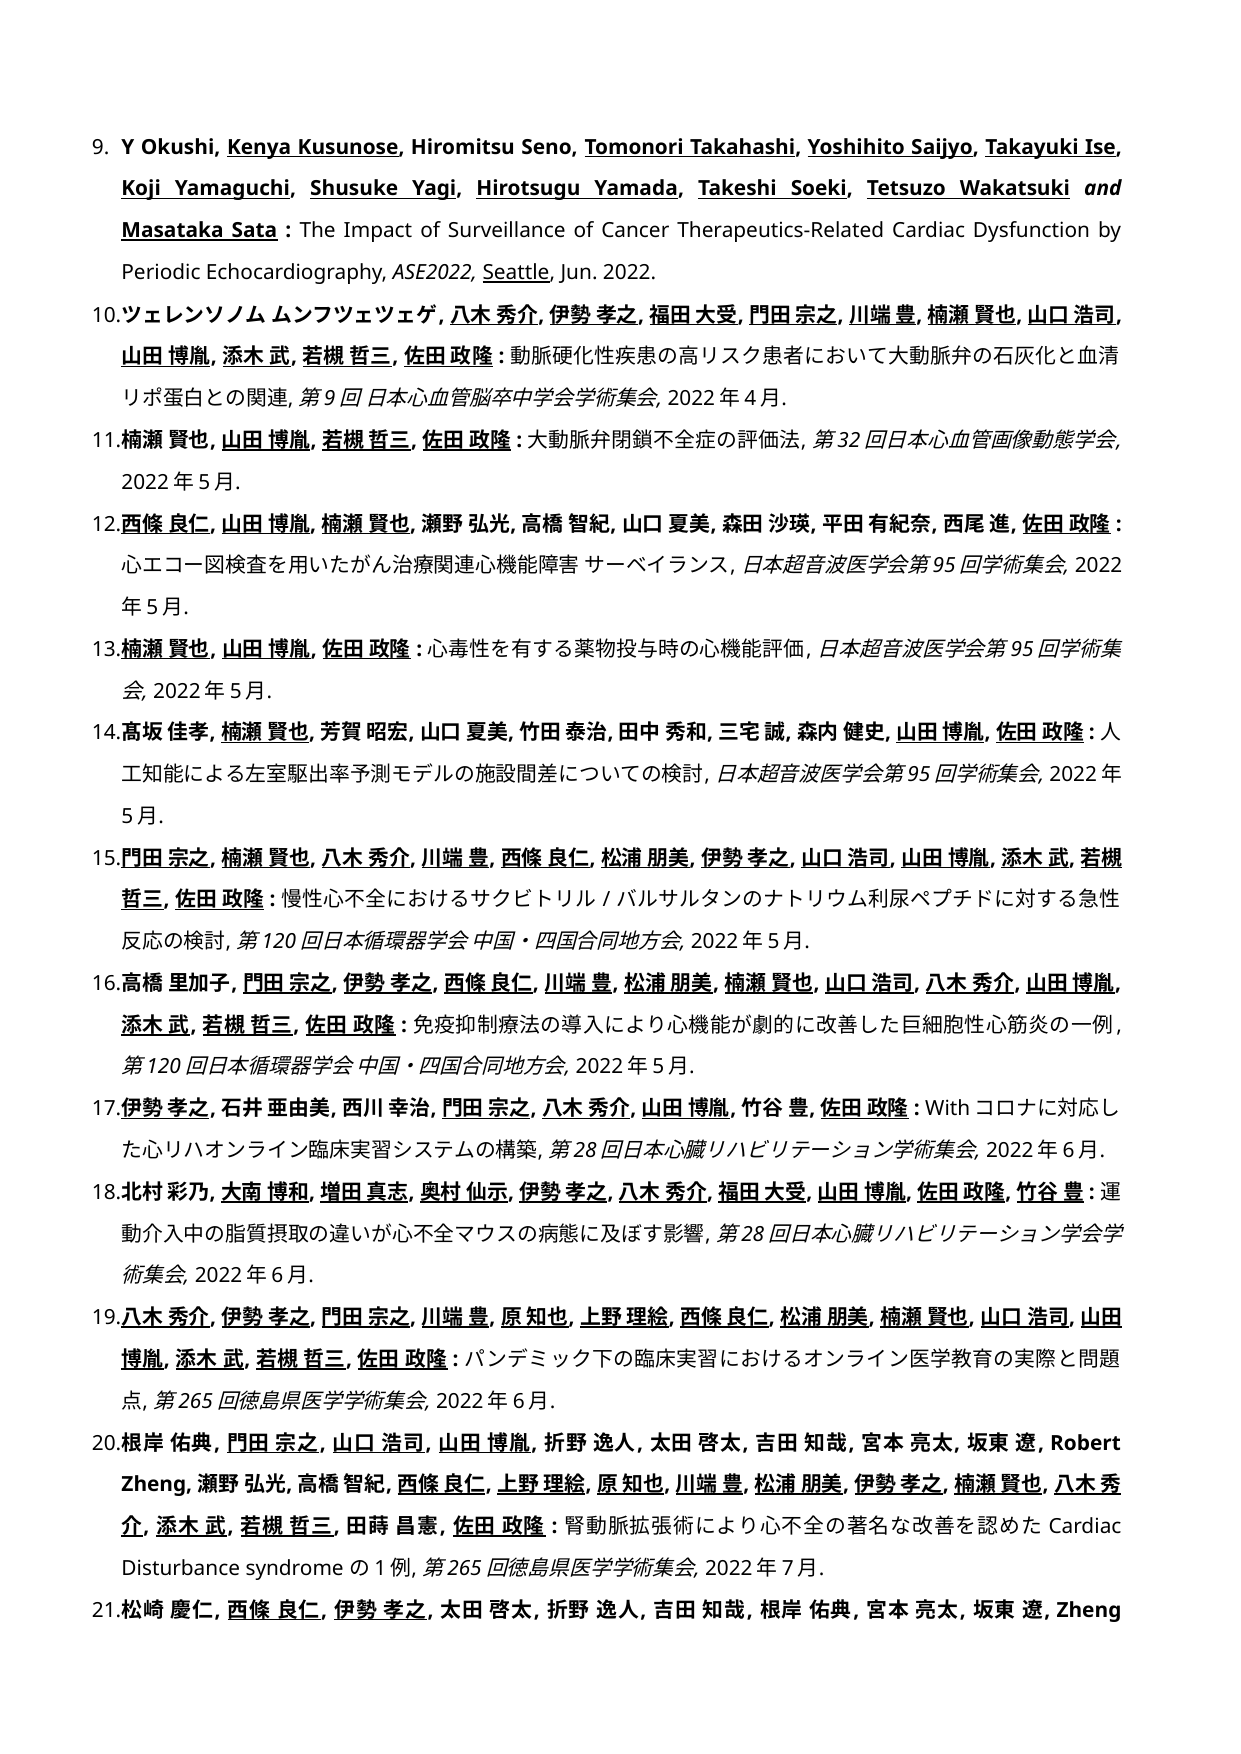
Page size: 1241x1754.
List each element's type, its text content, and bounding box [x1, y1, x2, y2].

list 楠瀬 賢也, 山田 博胤, 佐田 政隆 : 心毒性を有する薬物投与時の心機能評価, 日本超音波医学会第95回学術集会, 2022年5月. [92, 626, 1122, 710]
list ツェレンソノム ムンフツェツェゲ, 八木 秀介, 伊勢 孝之, 福田 大受, 門田 宗之, 川端 豊, 楠瀬 賢也, 山口 浩司, 山田 博胤, 添木 武, 若槻 哲三, 佐田 政隆 : 動脈硬化性疾患の高リスク患者において大動脈弁の石灰化と血清リポ蛋白との関連, 第9回 日本心血管脳卒中学会学術集会, 2022年4月. [92, 292, 1122, 417]
list 根岸 佑典, 門田 宗之, 山口 浩司, 山田 博胤, 折野 逸人, 太田 啓太, 吉田 知哉, 宮本 亮太, 坂東 遼, Robert Zheng, 瀬野 弘光, 高橋 智紀, 西條 良仁, 上野 理絵, 原 知也, 川端 豊, 松浦 朋美, 伊勢 孝之, 楠瀬 賢也, 八木 秀介, 添木 武, 若槻 哲三, 田蒔 昌憲, 佐田 政隆 : 腎動脈拡張術により心不全の著名な改善を認めたCardiac Disturbance syndrome の1例, 第265回徳島県医学学術集会, 2022年7月. [92, 1420, 1122, 1587]
list 伊勢 孝之, 石井 亜由美, 西川 幸治, 門田 宗之, 八木 秀介, 山田 博胤, 竹谷 豊, 佐田 政隆 : Withコロナに対応した心リハオンライン臨床実習システムの構築, 第28回日本心臓リハビリテーション学術集会, 2022年6月. [92, 1086, 1122, 1169]
list 門田 宗之, 楠瀬 賢也, 八木 秀介, 川端 豊, 西條 良仁, 松浦 朋美, 伊勢 孝之, 山口 浩司, 山田 博胤, 添木 武, 若槻 哲三, 佐田 政隆 : 慢性心不全におけるサクビトリル / バルサルタンのナトリウム利尿ペプチドに対する急性反応の検討, 第120回日本循環器学会 中国・四国合同地方会, 2022年5月. [92, 835, 1122, 961]
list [92, 1587, 1122, 1629]
list 西條 良仁, 山田 博胤, 楠瀬 賢也, 瀬野 弘光, 高橋 智紀, 山口 夏美, 森田 沙瑛, 平田 有紀奈, 西尾 進, 佐田 政隆 : 心エコー図検査を用いたがん治療関連心機能障害 サーベイランス, 日本超音波医学会第95回学術集会, 2022年5月. [92, 501, 1122, 626]
list Y Okushi, Kenya Kusunose, Hiromitsu Seno, Tomonori Takahashi, Yoshihito Saijyo, Takayuki Ise, Koji Yamaguchi, Shusuke Yagi, Hirotsugu Yamada, Takeshi Soeki, Tetsuzo Wakatsuki and Masataka Sata : The Impact of Surveillance of Cancer Therapeutics-Related Cardiac Dysfunction by Periodic Echocardiography, ASE2022, Seattle, Jun. 2022. [92, 125, 1122, 292]
list 高橋 里加子, 門田 宗之, 伊勢 孝之, 西條 良仁, 川端 豊, 松浦 朋美, 楠瀬 賢也, 山口 浩司, 八木 秀介, 山田 博胤, 添木 武, 若槻 哲三, 佐田 政隆 : 免疫抑制療法の導入により心機能が劇的に改善した巨細胞性心筋炎の一例, 第120回日本循環器学会 中国・四国合同地方会, 2022年5月. [92, 961, 1122, 1086]
list 北村 彩乃, 大南 博和, 増田 真志, 奥村 仙示, 伊勢 孝之, 八木 秀介, 福田 大受, 山田 博胤, 佐田 政隆, 竹谷 豊 : 運動介入中の脂質摂取の違いが心不全マウスの病態に及ぼす影響, 第28回日本心臓リハビリテーション学会学術集会, 2022年6月. [92, 1169, 1122, 1295]
list 楠瀬 賢也, 山田 博胤, 若槻 哲三, 佐田 政隆 : 大動脈弁閉鎖不全症の評価法, 第32回日本心血管画像動態学会, 2022年5月. [92, 417, 1122, 501]
list 髙坂 佳孝, 楠瀬 賢也, 芳賀 昭宏, 山口 夏美, 竹田 泰治, 田中 秀和, 三宅 誠, 森内 健史, 山田 博胤, 佐田 政隆 : 人工知能による左室駆出率予測モデルの施設間差についての検討, 日本超音波医学会第95回学術集会, 2022年5月. [92, 710, 1122, 835]
list 八木 秀介, 伊勢 孝之, 門田 宗之, 川端 豊, 原 知也, 上野 理絵, 西條 良仁, 松浦 朋美, 楠瀬 賢也, 山口 浩司, 山田 博胤, 添木 武, 若槻 哲三, 佐田 政隆 : パンデミック下の臨床実習におけるオンライン医学教育の実際と問題点, 第265回徳島県医学学術集会, 2022年6月. [92, 1295, 1122, 1420]
